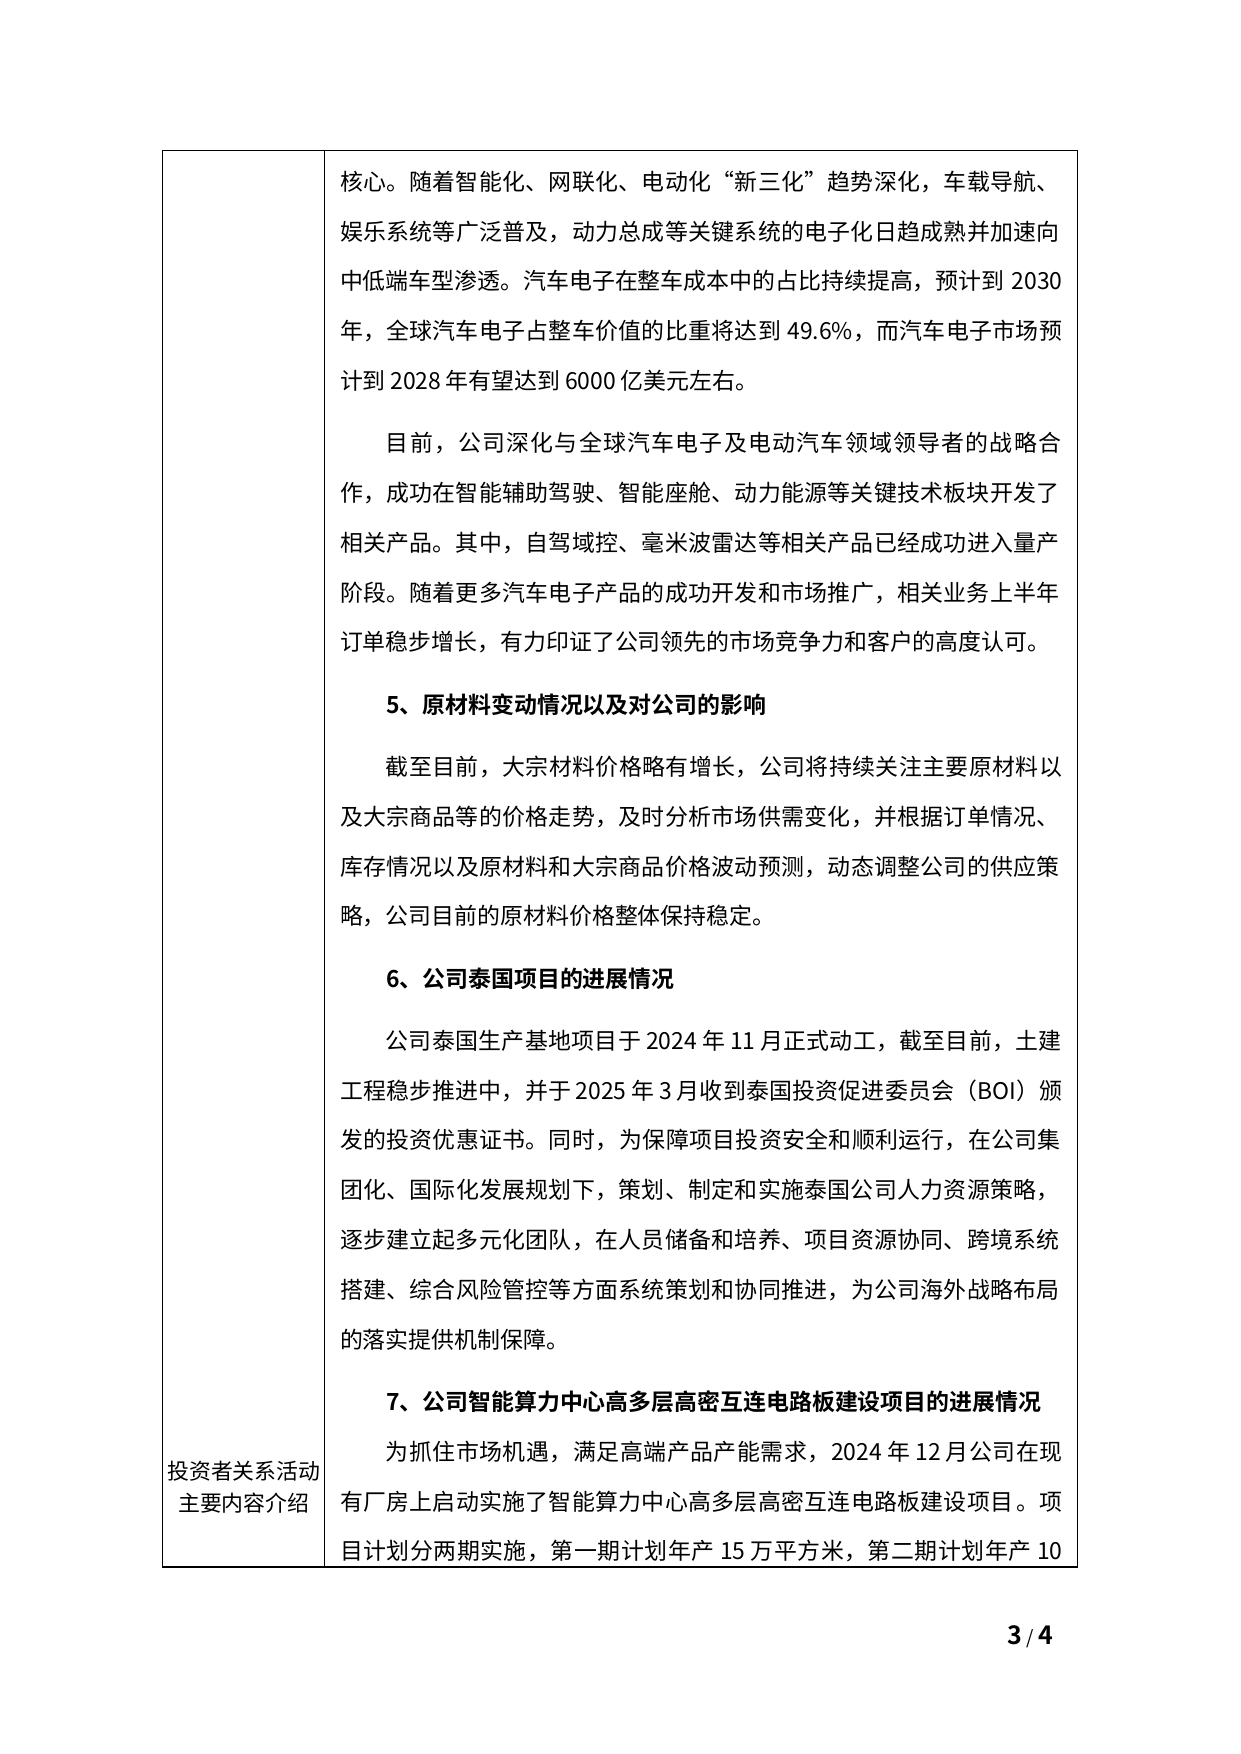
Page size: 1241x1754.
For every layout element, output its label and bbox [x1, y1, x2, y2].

table_cell [163, 151, 324, 1566]
table_cell [325, 151, 1077, 1566]
